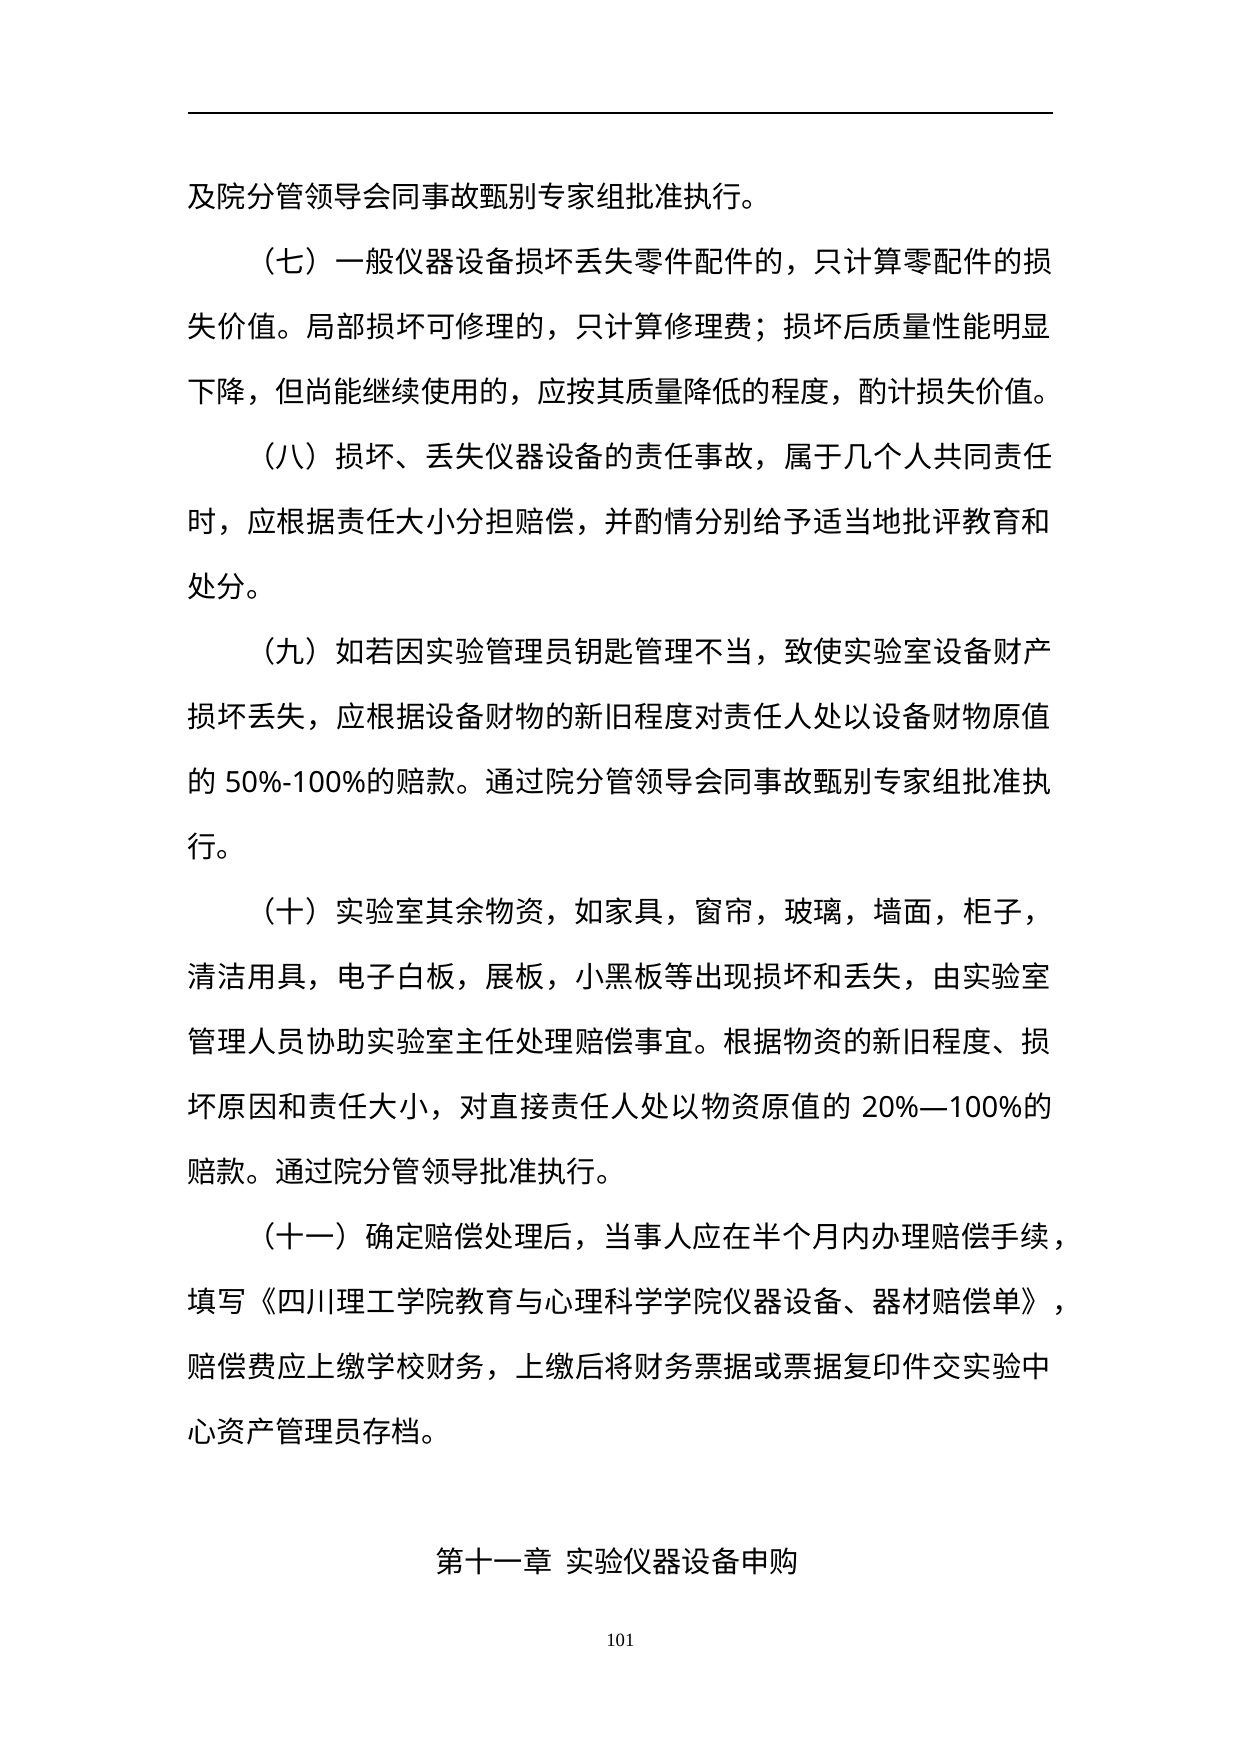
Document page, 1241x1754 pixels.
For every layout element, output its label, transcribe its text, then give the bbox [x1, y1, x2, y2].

text 第十一章 实验仪器设备申购 [187, 1527, 1053, 1592]
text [187, 162, 1053, 227]
text （十一）确定赔偿处理后，当事人应在半个月内办理赔偿手续，填写《四川理工学院教育与心理科学学院仪器设备、器材赔偿单》，赔偿费应上缴学校财务，上缴后将财务票据或票据复印件交实验中心资产管理员存档。 [187, 1202, 1053, 1462]
text （十）实验室其余物资，如家具，窗帘，玻璃，墙面，柜子，清洁用具，电子白板，展板，小黑板等出现损坏和丢失，由实验室管理人员协助实验室主任处理赔偿事宜。根据物资的新旧程度、损坏原因和责任大小，对直接责任人处以物资原值的 20%—100%的赔款。通过院分管领导批准执行。 [187, 877, 1053, 1202]
text （九）如若因实验管理员钥匙管理不当，致使实验室设备财产损坏丢失，应根据设备财物的新旧程度对责任人处以设备财物原值的 50%-100%的赔款。通过院分管领导会同事故甄别专家组批准执行。 [187, 617, 1053, 877]
text （七）一般仪器设备损坏丢失零件配件的，只计算零配件的损失价值。局部损坏可修理的，只计算修理费；损坏后质量性能明显下降，但尚能继续使用的，应按其质量降低的程度，酌计损失价值。 [187, 227, 1053, 422]
text （八）损坏、丢失仪器设备的责任事故，属于几个人共同责任时，应根据责任大小分担赔偿，并酌情分别给予适当地批评教育和处分。 [187, 422, 1053, 617]
